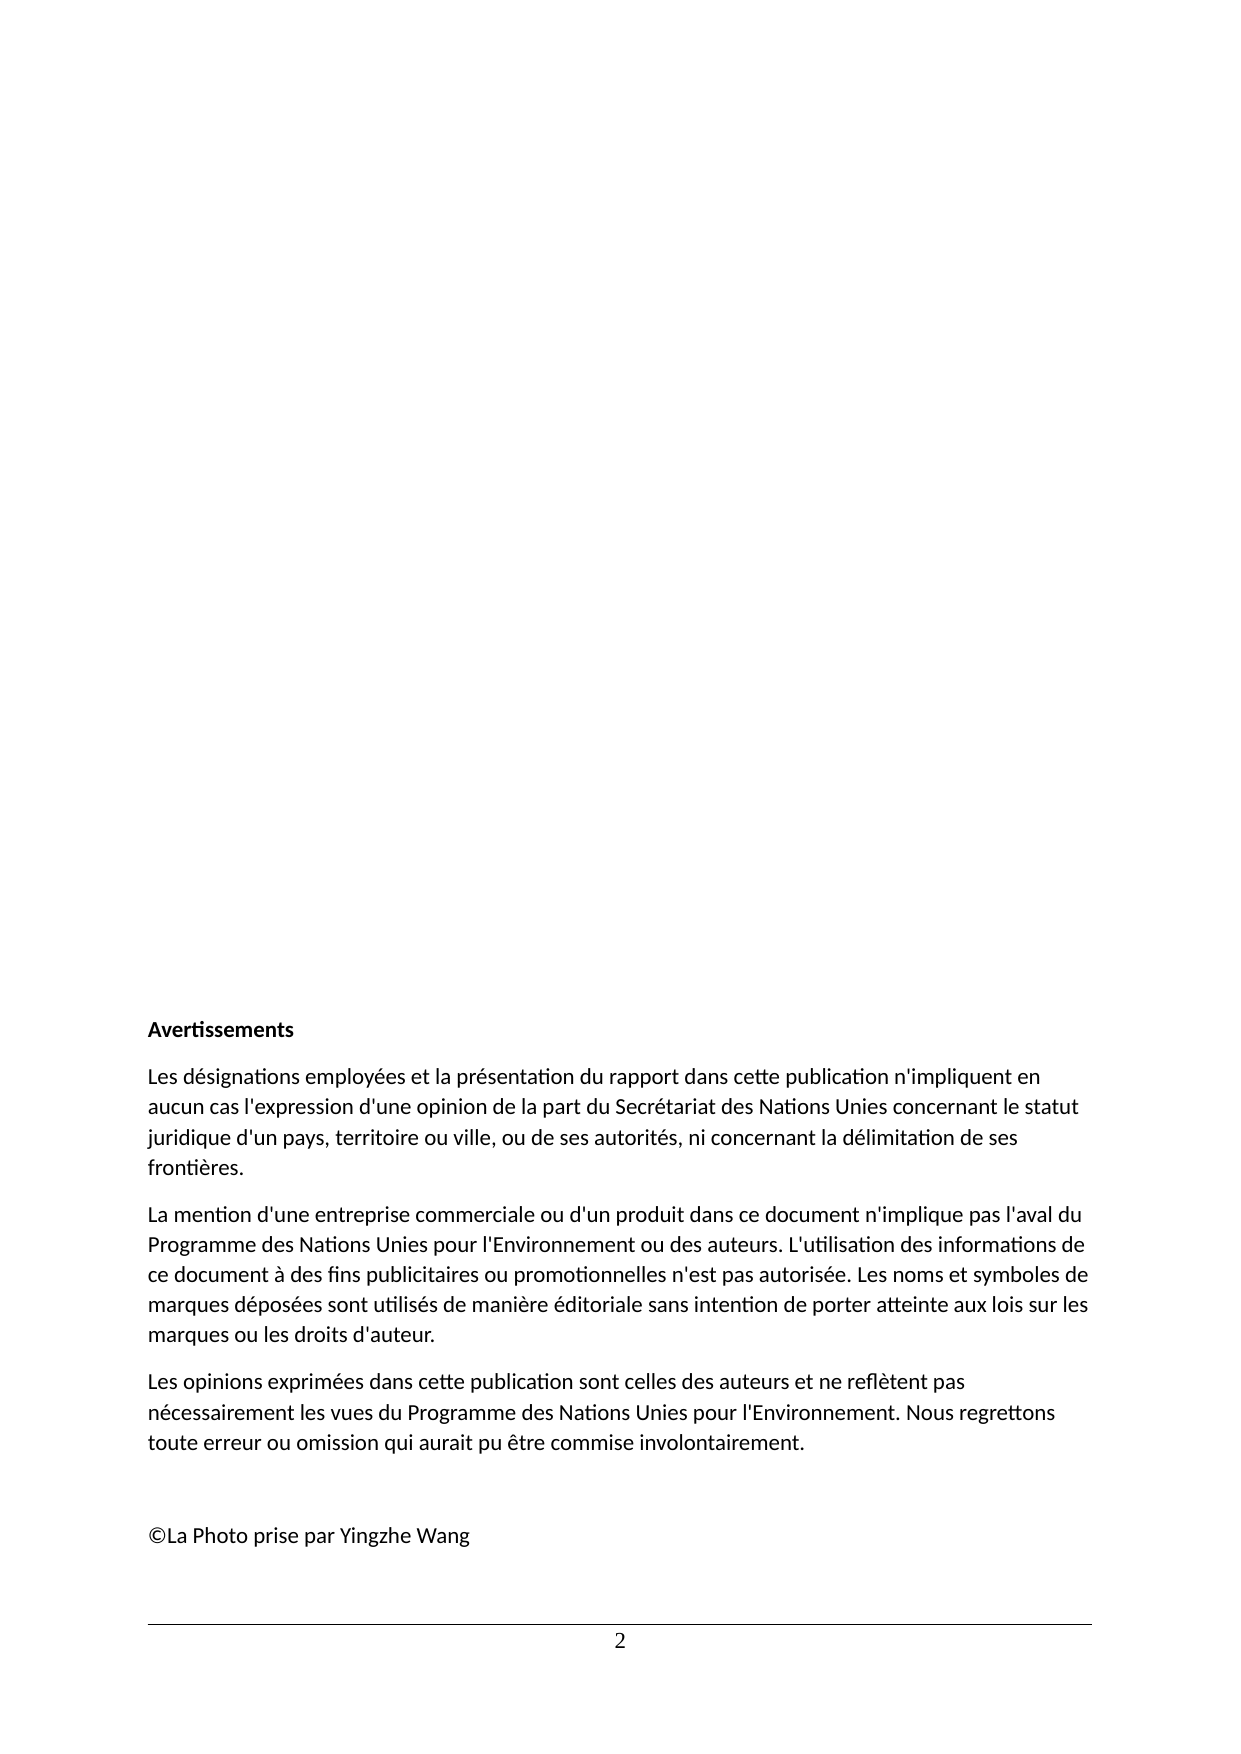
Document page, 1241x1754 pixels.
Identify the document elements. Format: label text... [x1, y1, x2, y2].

text Les opinions exprimées dans cette publication sont celles des auteurs et ne reflètent pas nécessairement les vues du Programme des Nations Unies pour l'Environnement. Nous regrettons toute erreur ou omission qui aurait pu être commise involontairement. [148, 1367, 1092, 1456]
text Les désignations employées et la présentation du rapport dans cette publication n'impliquent en aucun cas l'expression d'une opinion de la part du Secrétariat des Nations Unies concernant le statut juridique d'un pays, territoire ou ville, ou de ses autorités, ni concernant la délimitation de ses frontières. [148, 1062, 1092, 1181]
text ©La Photo prise par Yingzhe Wang [148, 1522, 1092, 1550]
text La mention d'une entreprise commerciale ou d'un produit dans ce document n'implique pas l'aval du Programme des Nations Unies pour l'Environnement ou des auteurs. L'utilisation des informations de ce document à des fins publicitaires ou promotionnelles n'est pas autorisée. Les noms et symboles de marques déposées sont utilisés de manière éditoriale sans intention de porter atteinte aux lois sur les marques ou les droits d'auteur. [148, 1200, 1092, 1349]
text Avertissements [148, 1015, 1092, 1043]
